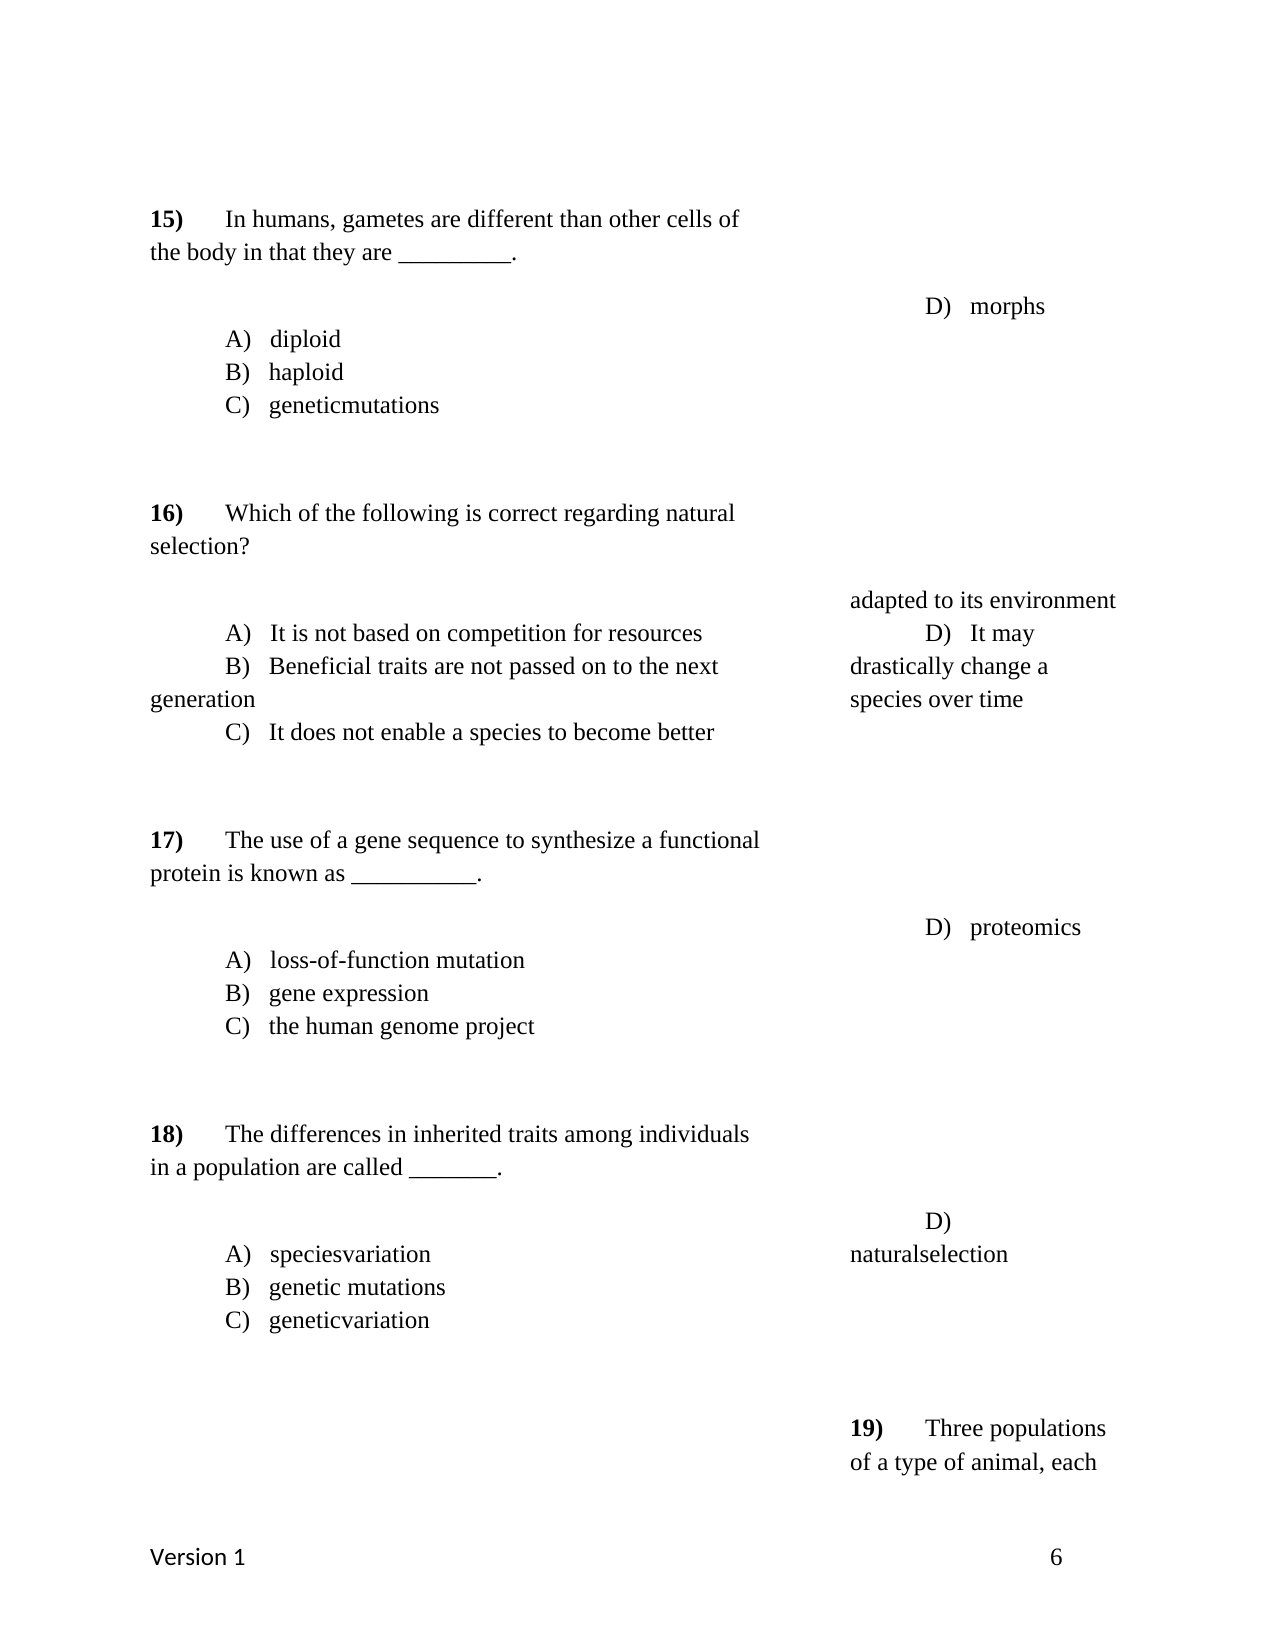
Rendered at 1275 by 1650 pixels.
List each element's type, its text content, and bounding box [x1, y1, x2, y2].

text A) speciesvariation B) genetic mutations C) geneticvariation D) naturalselection [150, 1206, 775, 1334]
text 15) In humans, gametes are different than other cells of the body in that they are _________. [150, 204, 775, 266]
text A) diploid B) haploid C) geneticmutations D) morphs [850, 291, 1125, 353]
text A) It is not based on competition for resources B) Beneficial traits are not passed on to the next generation C) It does not enable a species to become better adapted to its environment D) It may drastically change a species over time [850, 585, 1125, 746]
text A) diploid B) haploid C) geneticmutations D) morphs [150, 291, 775, 419]
text A) It is not based on competition for resources B) Beneficial traits are not passed on to the next generation C) It does not enable a species to become better adapted to its environment D) It may drastically change a species over time [150, 585, 775, 746]
text 17) The use of a gene sequence to synthesize a functional protein is known as __________. [150, 825, 775, 887]
text A) speciesvariation B) genetic mutations C) geneticvariation D) naturalselection [850, 1206, 1125, 1301]
text A) loss-of-function mutation B) gene expression C) the human genome project D) proteomics [150, 912, 775, 1040]
text A) loss-of-function mutation B) gene expression C) the human genome project D) proteomics [850, 912, 1125, 974]
text 18) The differences in inherited traits among individuals in a population are called _______. [150, 1119, 775, 1181]
text 16) Which of the following is correct regarding natural selection? [150, 498, 775, 560]
